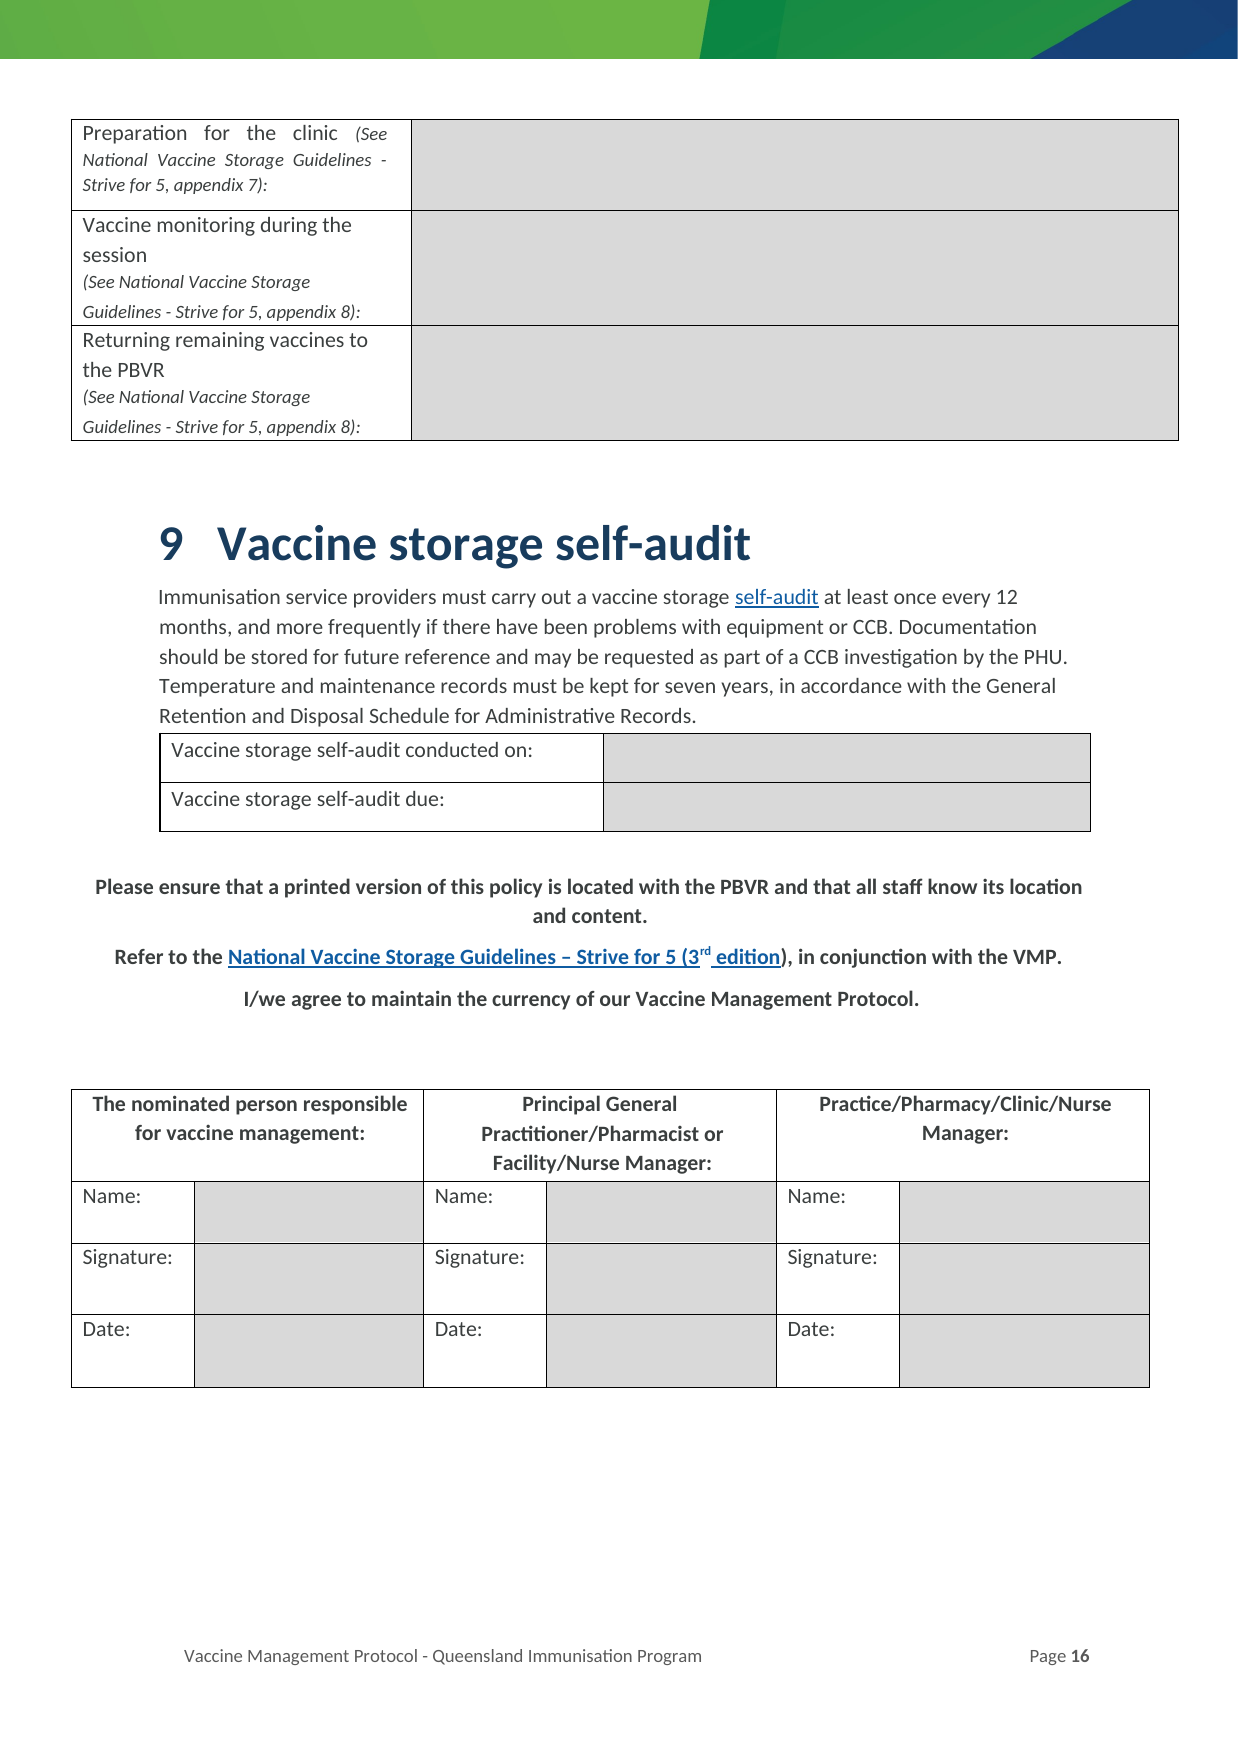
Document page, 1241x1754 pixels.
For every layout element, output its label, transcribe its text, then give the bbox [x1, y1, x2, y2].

picture [0, 0, 1238, 59]
table_header Preparation for the clinic (See National Vaccine Storage Guidelines - Strive for 5, appendix 7): [72, 120, 411, 210]
table_cell [547, 1182, 776, 1242]
table_cell [604, 783, 1090, 831]
table_header Practice/Pharmacy/Clinic/Nurse Manager: [777, 1090, 1149, 1181]
table_cell [412, 211, 1178, 325]
table_header [604, 734, 1090, 782]
table_cell Returning remaining vaccines to the PBVR (See National Vaccine Storage Guidelines - Strive for 5, appendix 8): [72, 326, 411, 440]
table_header Principal General Practitioner/Pharmacist or Facility/Nurse Manager: [424, 1090, 776, 1181]
table_cell [547, 1315, 776, 1387]
table_cell Date: [72, 1315, 194, 1387]
table_cell Vaccine storage self-audit due: [161, 783, 603, 831]
text I/we agree to maintain the currency of our Vaccine Management Protocol. [81, 986, 1083, 1012]
table_cell [900, 1315, 1149, 1387]
table_cell [195, 1244, 423, 1314]
table_cell [195, 1182, 423, 1242]
table_header [412, 120, 1178, 210]
table_cell Vaccine monitoring during the session (See National Vaccine Storage Guidelines - Strive for 5, appendix 8): [72, 211, 411, 325]
table_cell [900, 1244, 1149, 1314]
table_cell Signature: [424, 1244, 546, 1314]
table_cell Signature: [72, 1244, 194, 1314]
table_cell Date: [777, 1315, 899, 1387]
table_cell Signature: [777, 1244, 899, 1314]
table_cell [547, 1244, 776, 1314]
text Refer to the National Vaccine Storage Guidelines – Strive for 5 (3rd edition), in conjunction with the VMP. [81, 943, 1096, 970]
text Immunisation service providers must carry out a vaccine storage self-audit at least once every 12 months, and more frequently if there have been problems with equipment or CCB. Documentation should be stored for future reference and may be requested as part of a CCB investigation by the PHU. Temperature and maintenance records must be kept for seven years, in accordance with the General Retention and Disposal Schedule for Administrative Records. [158, 583, 1093, 729]
table_header The nominated person responsible for vaccine management: [72, 1090, 423, 1181]
text Please ensure that a printed version of this policy is located with the PBVR and that all staff know its location and content. [81, 873, 1098, 929]
subtitle Vaccine storage self-audit [158, 512, 1098, 573]
table_cell Date: [424, 1315, 546, 1387]
table_cell Name: [777, 1182, 899, 1242]
table_cell Name: [424, 1182, 546, 1242]
table_cell Name: [72, 1182, 194, 1242]
table_cell [195, 1315, 423, 1387]
table_cell [412, 326, 1178, 440]
table_header Vaccine storage self-audit conducted on: [161, 734, 603, 782]
table_cell [900, 1182, 1149, 1242]
